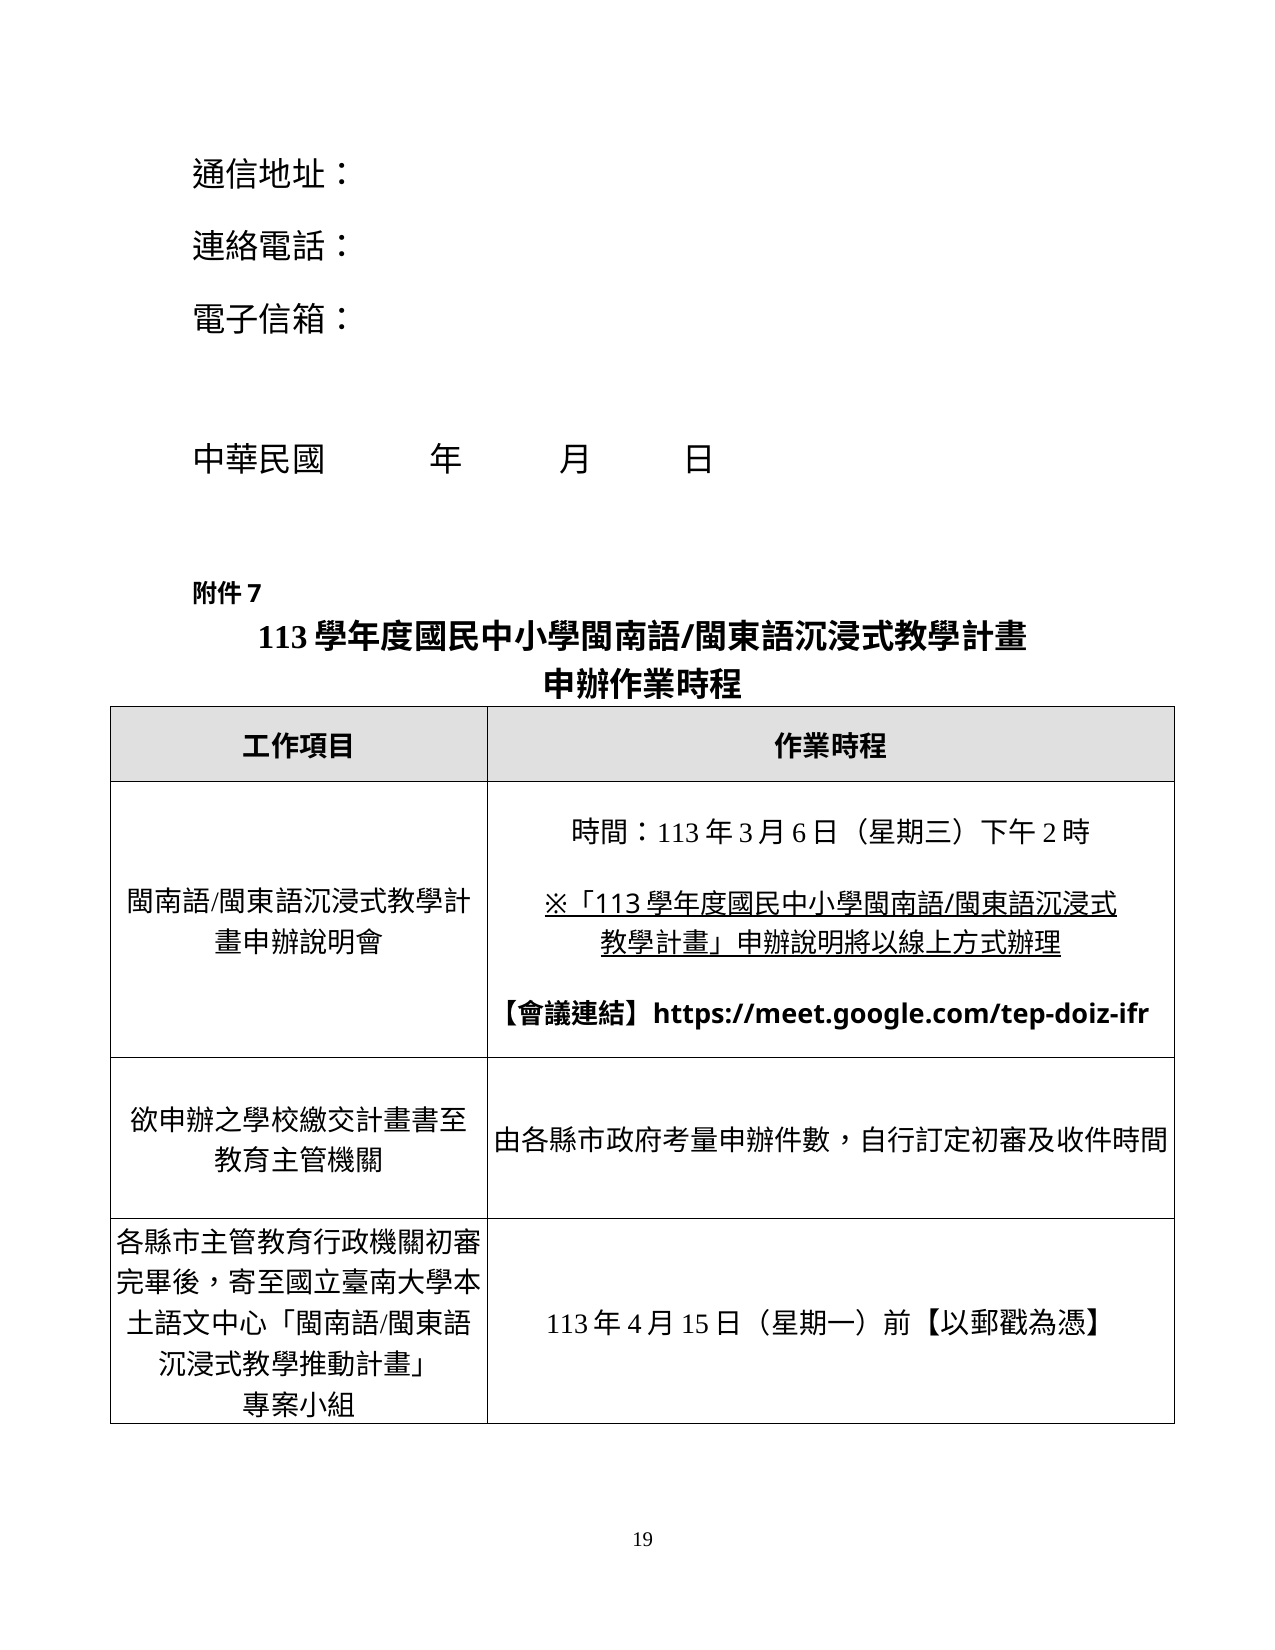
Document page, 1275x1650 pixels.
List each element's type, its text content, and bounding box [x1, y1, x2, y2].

table_cell 欲申辦之學校繳交計畫書至 教育主管機關 [111, 1058, 487, 1218]
text 連絡電話： [192, 220, 1093, 268]
text 通信地址： [192, 148, 1093, 196]
text 113學年度國民中小學閩南語/閩東語沉浸式教學計畫 [192, 609, 1093, 658]
table_header 工作項目 [111, 707, 487, 781]
text 附件7 [192, 573, 1093, 609]
table_cell 時間：113年3月6日（星期三）下午2時 ※「113學年度國民中小學閩南語/閩東語沉浸式 教學計畫」申辦說明將以線上方式辦理 【會議連結】https://meet.google.com/tep-doiz-ifr [488, 782, 1174, 1057]
table_header 作業時程 [488, 707, 1174, 781]
table_cell 113年4月15日（星期一）前【以郵戳為憑】 [488, 1219, 1174, 1423]
text 中華民國 年 月 日 [192, 433, 1093, 481]
text 電子信箱： [192, 292, 1093, 341]
table_cell 由各縣市政府考量申辦件數，自行訂定初審及收件時間 [488, 1058, 1174, 1218]
table_cell 閩南語/閩東語沉浸式教學計畫申辦說明會 [111, 782, 487, 1057]
text 申辦作業時程 [192, 658, 1093, 706]
table_cell 各縣市主管教育行政機關初審完畢後，寄至國立臺南大學本土語文中心「閩南語/閩東語沉浸式教學推動計畫」 專案小組 [111, 1219, 487, 1423]
